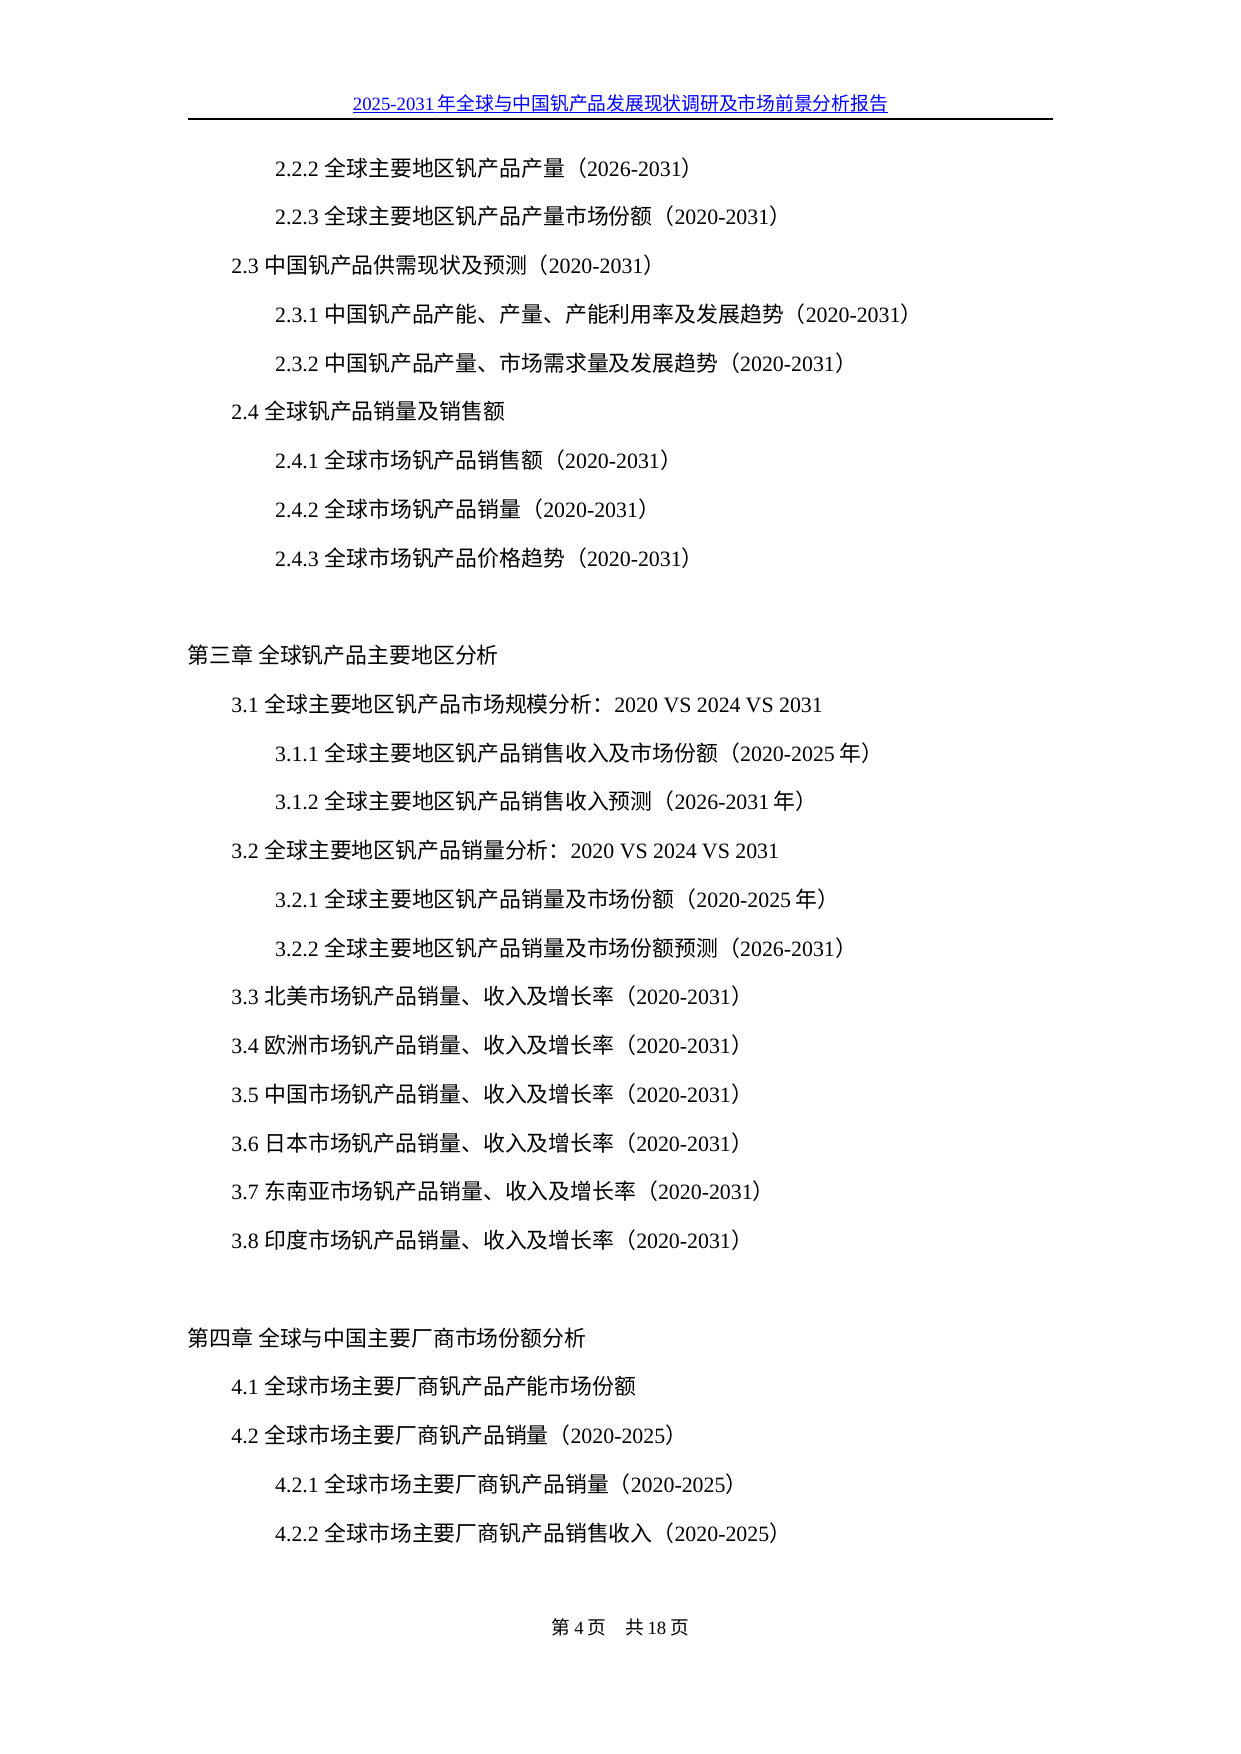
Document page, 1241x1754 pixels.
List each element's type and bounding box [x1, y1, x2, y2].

text [187, 150, 1053, 1548]
